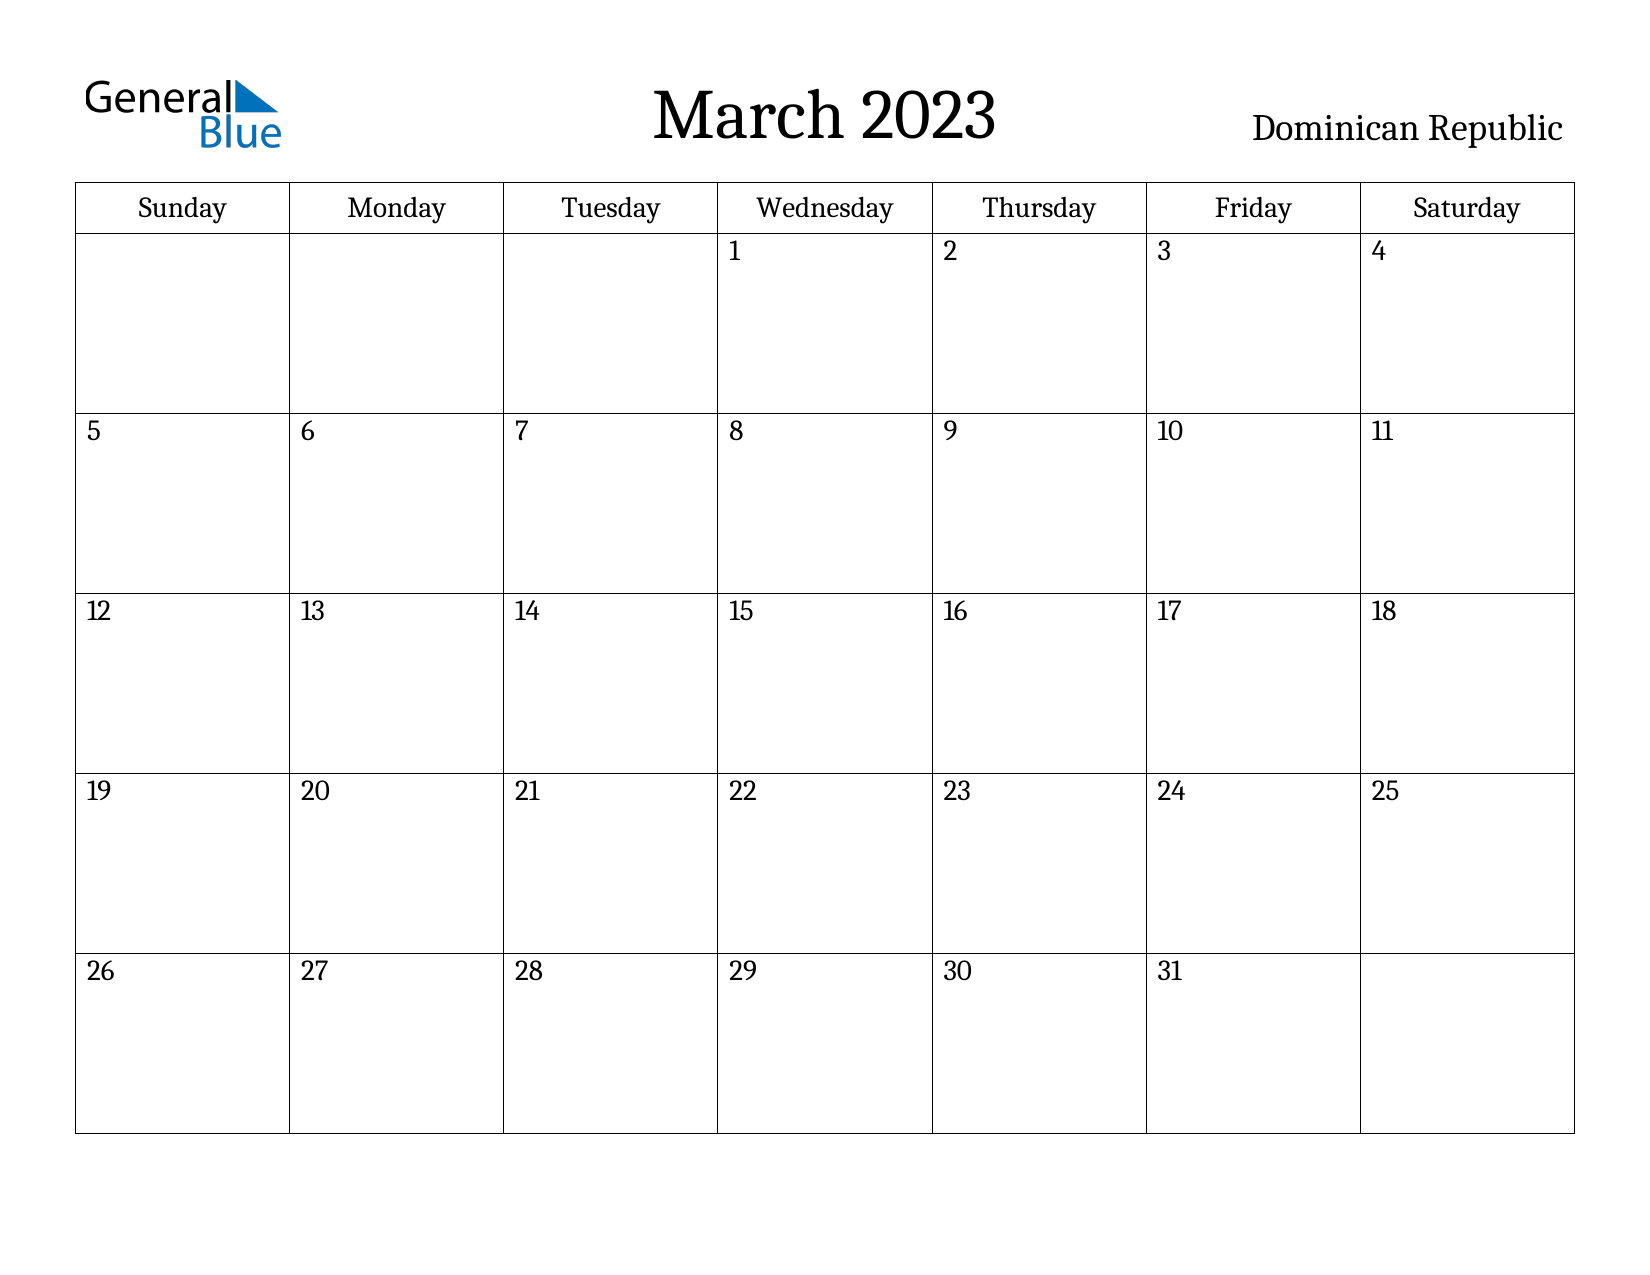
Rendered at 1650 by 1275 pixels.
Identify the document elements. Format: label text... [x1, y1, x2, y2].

table_cell [504, 448, 717, 593]
table_cell [933, 808, 1146, 953]
table_cell 22 [718, 774, 932, 807]
table_cell [76, 234, 289, 267]
table_cell 8 [718, 414, 932, 447]
table_cell [504, 627, 717, 773]
table_cell 15 [718, 594, 932, 627]
table_header [76, 75, 503, 182]
table_cell 29 [718, 954, 932, 987]
table_cell [290, 988, 503, 1133]
table_cell [1147, 448, 1360, 593]
table_cell 4 [1361, 234, 1574, 267]
table_cell [76, 448, 289, 593]
table_cell [504, 234, 717, 267]
table_cell 21 [504, 774, 717, 807]
table_cell [290, 808, 503, 953]
table_cell [290, 627, 503, 773]
table_cell 9 [933, 414, 1146, 447]
table_cell 18 [1361, 594, 1574, 627]
table_cell 6 [290, 414, 503, 447]
table_cell [933, 267, 1146, 413]
table_cell [718, 267, 932, 413]
table_cell 16 [933, 594, 1146, 627]
table_cell [76, 267, 289, 413]
table_cell 1 [718, 234, 932, 267]
table_cell [933, 627, 1146, 773]
table_cell Monday [290, 183, 503, 233]
table_cell [718, 808, 932, 953]
table_cell [1361, 448, 1574, 593]
table_cell 13 [290, 594, 503, 627]
table_cell 11 [1361, 414, 1574, 447]
table_cell 30 [933, 954, 1146, 987]
table_cell [933, 988, 1146, 1133]
table_cell 26 [76, 954, 289, 987]
table_cell [1147, 988, 1360, 1133]
picture [86, 80, 281, 148]
table_cell [1361, 808, 1574, 953]
table_cell [1147, 267, 1360, 413]
table_cell 7 [504, 414, 717, 447]
table_cell Tuesday [504, 183, 717, 233]
table_cell 3 [1147, 234, 1360, 267]
table_cell 25 [1361, 774, 1574, 807]
table_cell [933, 448, 1146, 593]
table_cell [1147, 808, 1360, 953]
table_cell 2 [933, 234, 1146, 267]
table_cell 10 [1147, 414, 1360, 447]
table_cell [76, 988, 289, 1133]
table_cell 14 [504, 594, 717, 627]
table_cell Saturday [1361, 183, 1574, 233]
table_cell [504, 988, 717, 1133]
table_header March 2023 [504, 75, 1146, 182]
table_cell Friday [1147, 183, 1360, 233]
table_cell [1361, 954, 1574, 987]
table_cell [290, 234, 503, 267]
table_cell [718, 627, 932, 773]
table_cell 19 [76, 774, 289, 807]
table_cell [290, 267, 503, 413]
table_cell [1361, 627, 1574, 773]
table_cell [504, 267, 717, 413]
table_cell 23 [933, 774, 1146, 807]
table_cell [1147, 627, 1360, 773]
table_cell Sunday [76, 183, 289, 233]
table_cell [76, 627, 289, 773]
table_cell [290, 448, 503, 593]
table_cell [504, 808, 717, 953]
table_cell [1361, 267, 1574, 413]
table_cell 31 [1147, 954, 1360, 987]
table_cell Thursday [933, 183, 1146, 233]
table_header Dominican Republic [1146, 75, 1574, 182]
table_cell [718, 448, 932, 593]
table_cell [1361, 988, 1574, 1133]
table_cell 17 [1147, 594, 1360, 627]
table_cell Wednesday [718, 183, 932, 233]
table_cell 20 [290, 774, 503, 807]
table_cell 24 [1147, 774, 1360, 807]
table_cell 27 [290, 954, 503, 987]
table_cell 12 [76, 594, 289, 627]
table_cell [718, 988, 932, 1133]
table_cell [76, 808, 289, 953]
table_cell 28 [504, 954, 717, 987]
table_cell 5 [76, 414, 289, 447]
